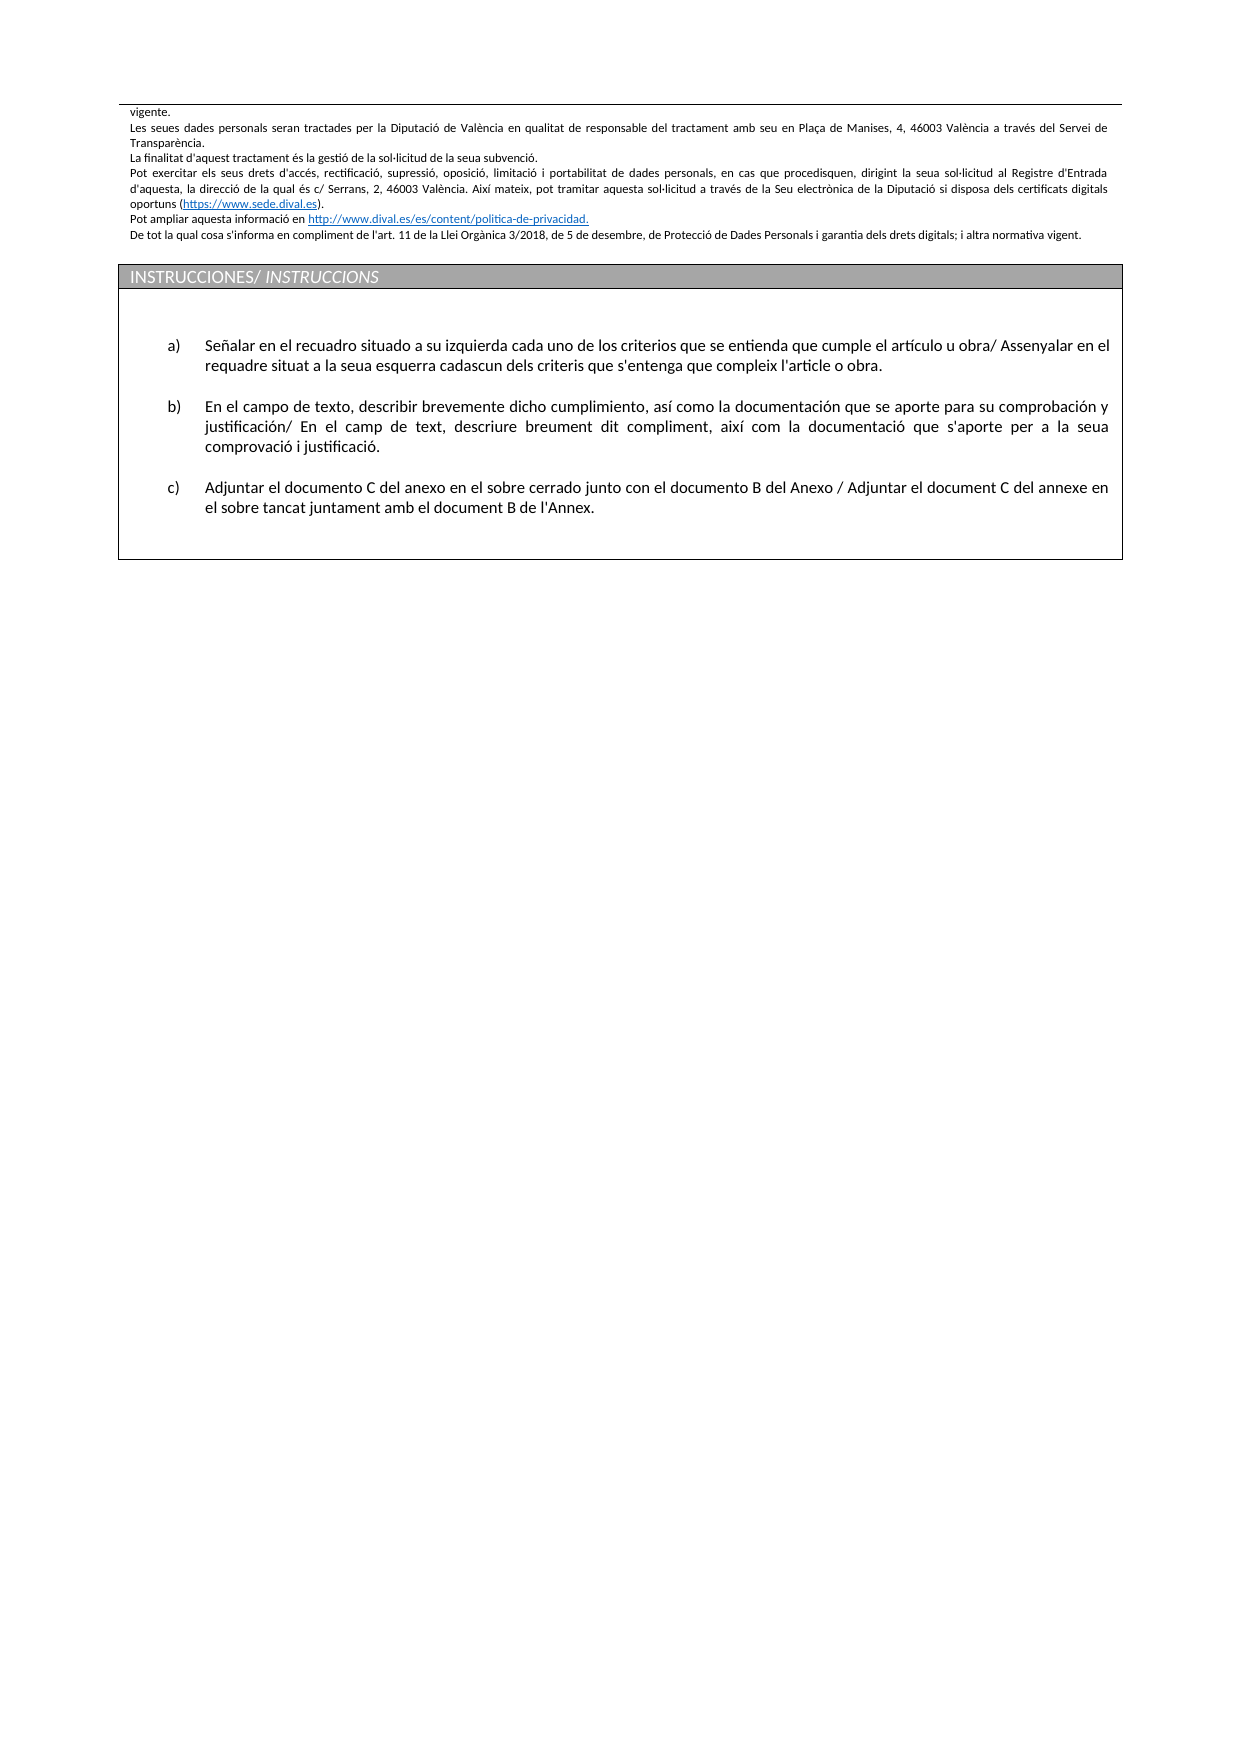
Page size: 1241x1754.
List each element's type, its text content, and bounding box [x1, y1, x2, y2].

table_cell Señalar en el recuadro situado a su izquierda cada uno de los criterios que se entienda que cumple el artículo u obra/ Assenyalar en el requadre situat a la seua esquerra cadascun dels criteris que s'entenga que compleix l'article o obra. En el campo de texto, describir brevemente dicho cumplimiento, así como la documentación que se aporte para su comprobación y justificación/ En el camp de text, descriure breument dit compliment, així com la documentació que s'aporte per a la seua comprovació i justificació. Adjuntar el documento C del anexo en el sobre cerrado junto con el documento B del Anexo / Adjuntar el document C del annexe en el sobre tancat juntament amb el document B de l'Annex. [119, 289, 1122, 559]
table_header INSTRUCCIONES/ INSTRUCCIONS [119, 265, 1122, 288]
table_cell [119, 105, 1122, 242]
